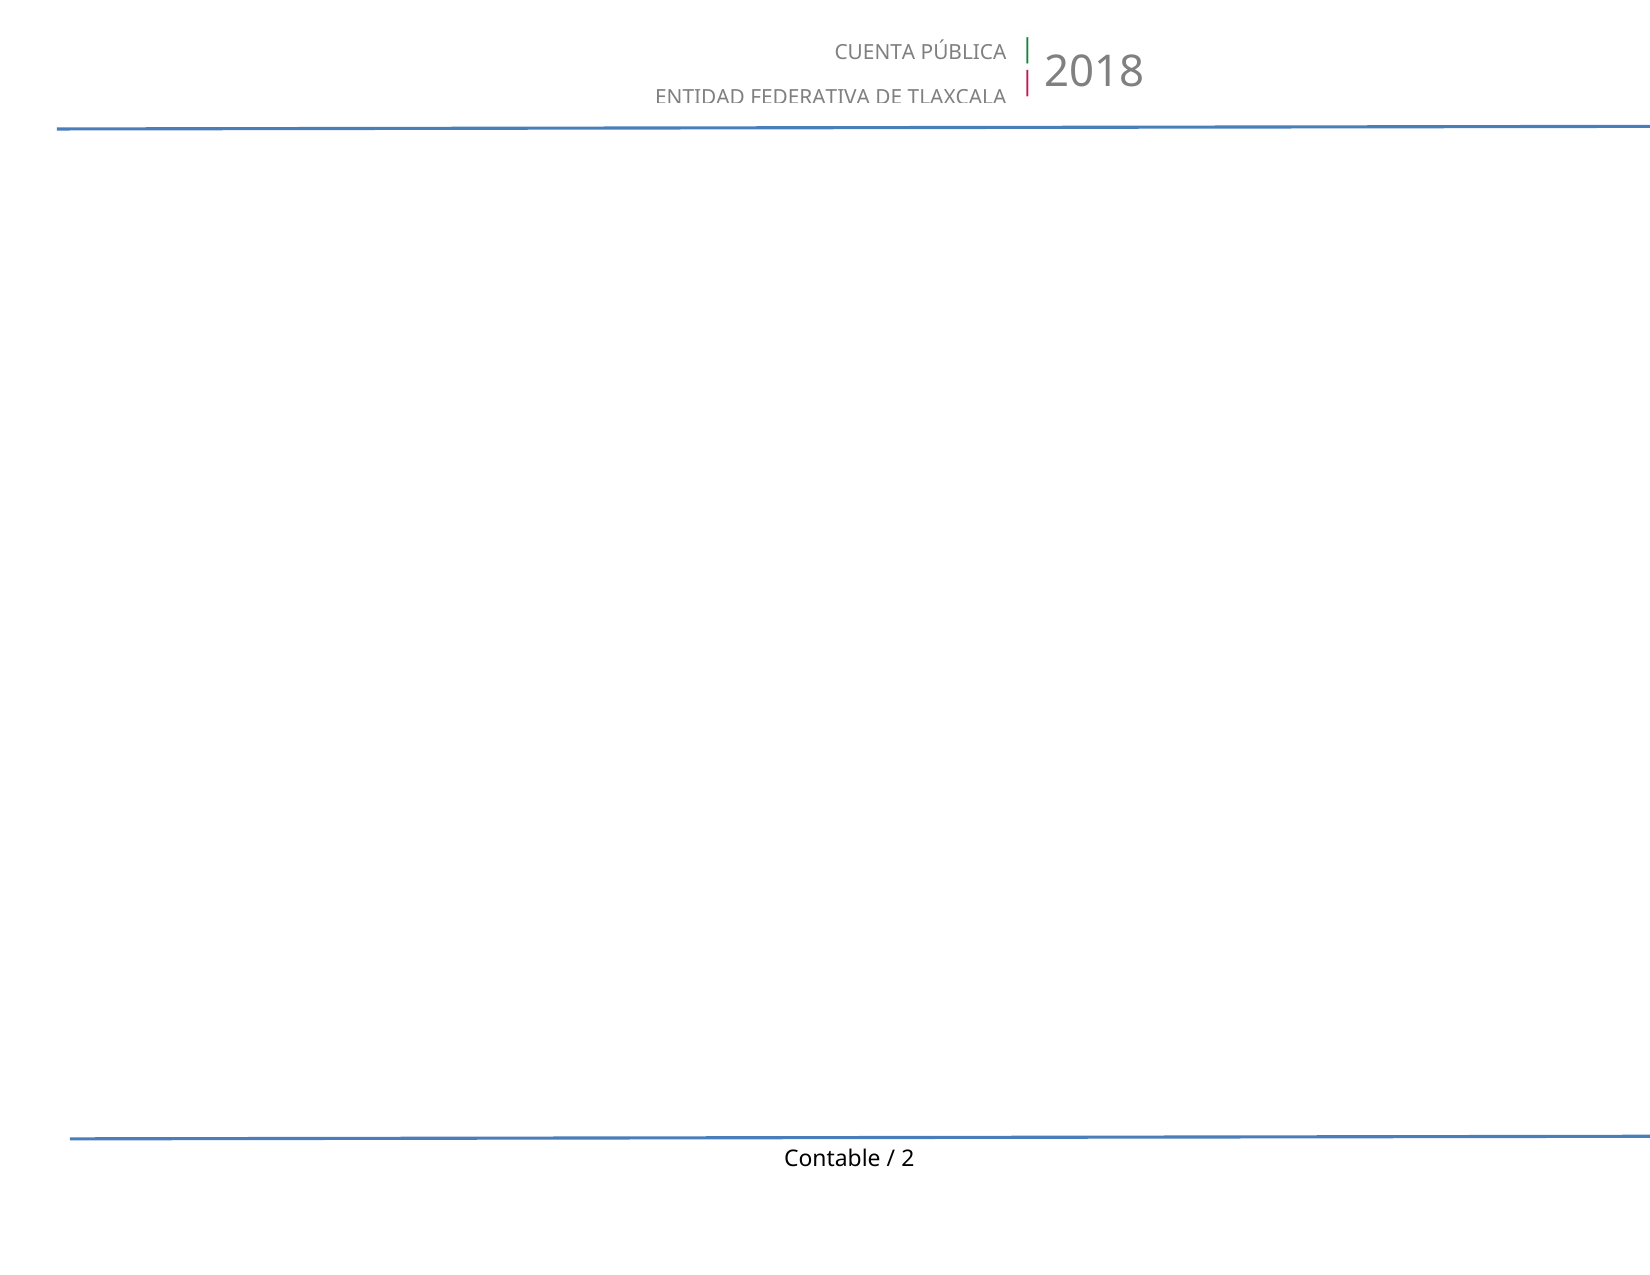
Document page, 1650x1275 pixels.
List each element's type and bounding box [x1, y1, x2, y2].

picture [1021, 28, 1039, 99]
